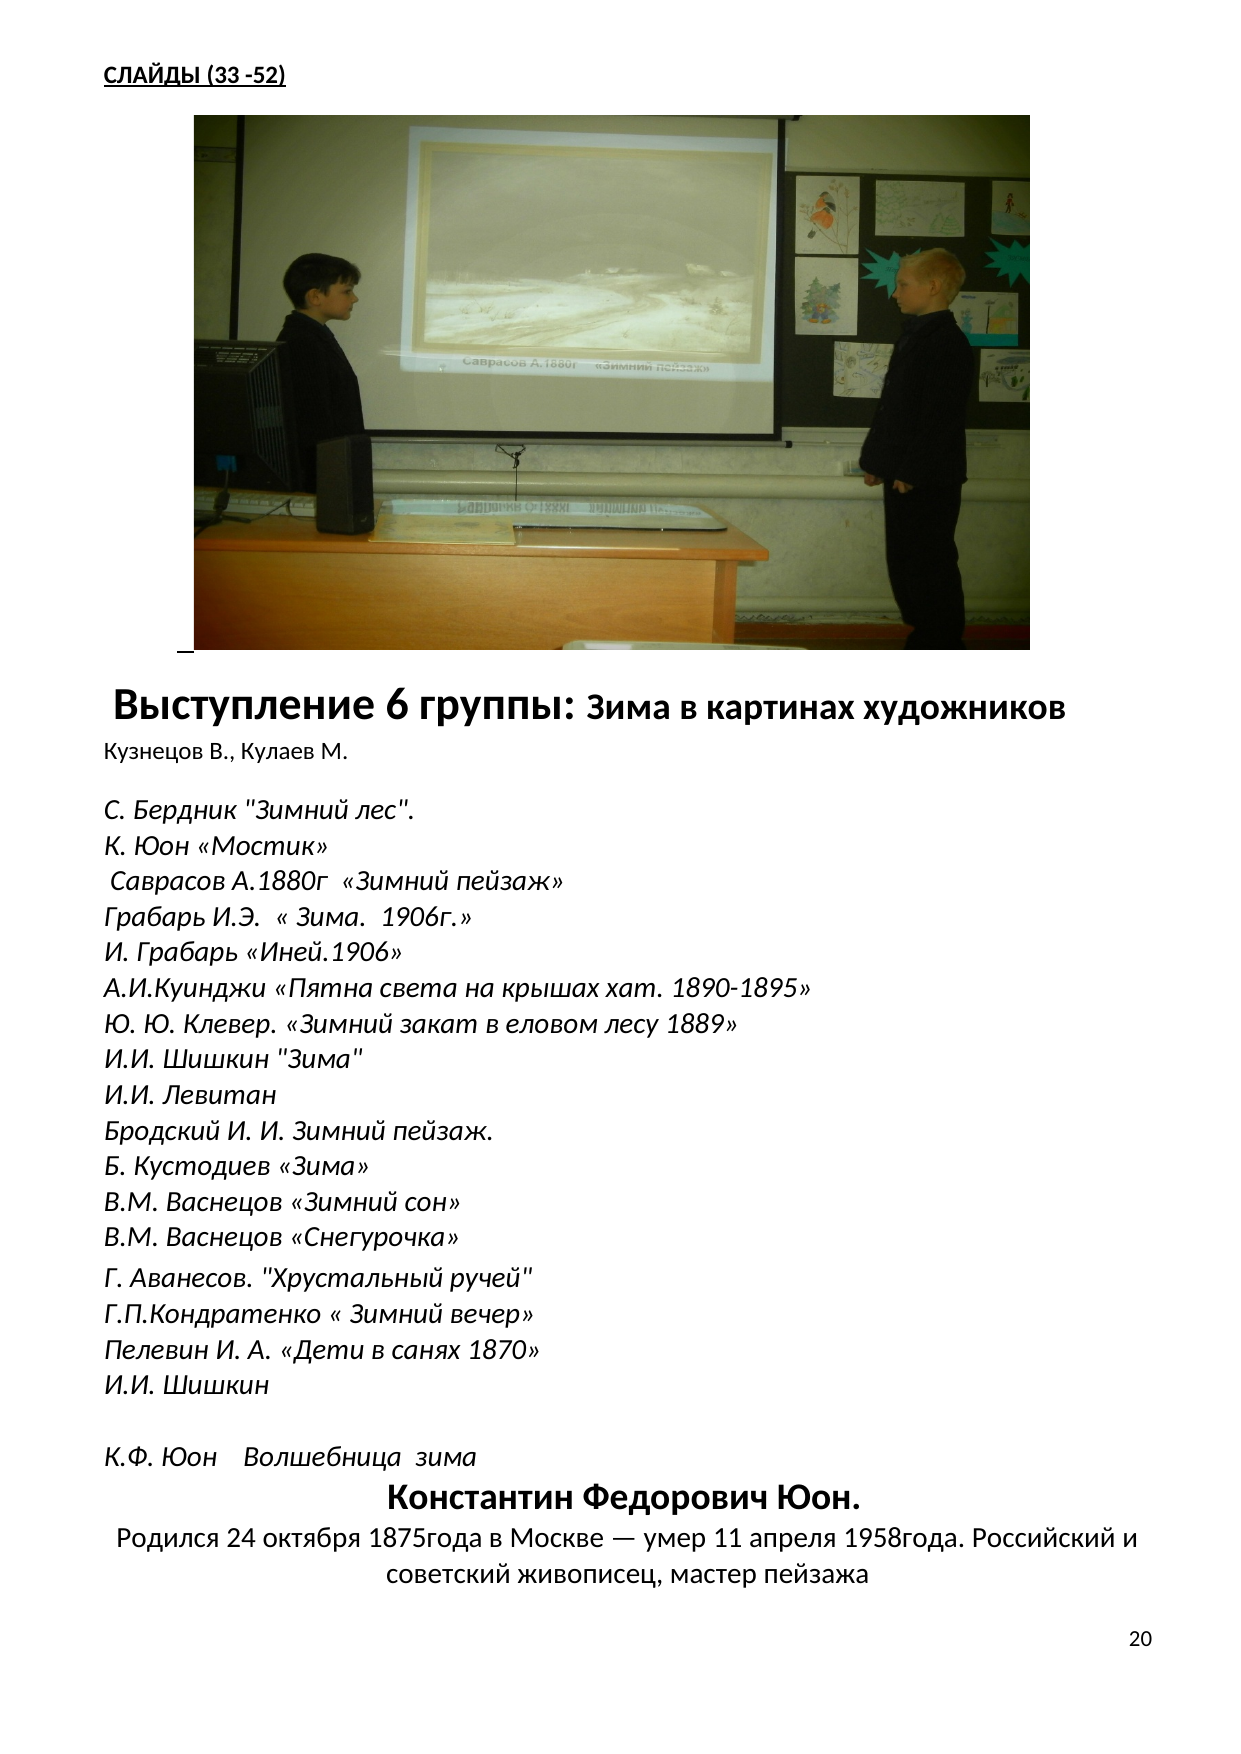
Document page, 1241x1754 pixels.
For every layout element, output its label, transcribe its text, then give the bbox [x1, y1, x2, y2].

text И.И. Левитан [103, 1076, 1152, 1112]
text С. Бердник "Зимний лес". [103, 791, 1152, 827]
picture [193, 115, 1030, 650]
text Бродский И. И. Зимний пейзаж. [103, 1112, 1152, 1147]
text В.М. Васнецов «Зимний сон» [103, 1183, 1152, 1218]
text Пелевин И. А. «Дети в санях 1870» [103, 1331, 1152, 1366]
text Константин Федорович Юон. Родился 24 октября 1875года в Москве — умер 11 апреля 1958года. Российский и советский живописец, мастер пейзажа [103, 1473, 1152, 1590]
text Саврасов А.1880г «Зимний пейзаж» [103, 862, 1152, 898]
text Г. Аванесов. "Хрустальный ручей" [103, 1259, 1152, 1295]
text И. Грабарь «Иней.1906» [103, 933, 1152, 969]
text Грабарь И.Э. « Зима. 1906г.» [103, 898, 1152, 933]
text Ю. Ю. Клевер. «Зимний закат в еловом лесу 1889» [103, 1005, 1152, 1040]
text И.И. Шишкин "Зима" [103, 1040, 1152, 1076]
text Г.П.Кондратенко « Зимний вечер» [103, 1295, 1152, 1331]
text СЛАЙДЫ (33 -52) [103, 59, 1152, 89]
text К.Ф. Юон Волшебница зима [103, 1438, 1152, 1473]
text К. Юон «Мостик» [103, 827, 1152, 862]
text Выступление 6 группы: Зима в картинах художников Кузнецов В., Кулаев М. [103, 675, 1152, 766]
text А.И.Куинджи «Пятна света на крышах хат. 1890-1895» [103, 969, 1152, 1005]
text В.М. Васнецов «Снегурочка» [103, 1218, 1152, 1254]
text И.И. Шишкин [103, 1366, 1152, 1402]
text Б. Кустодиев «Зима» [103, 1147, 1152, 1183]
